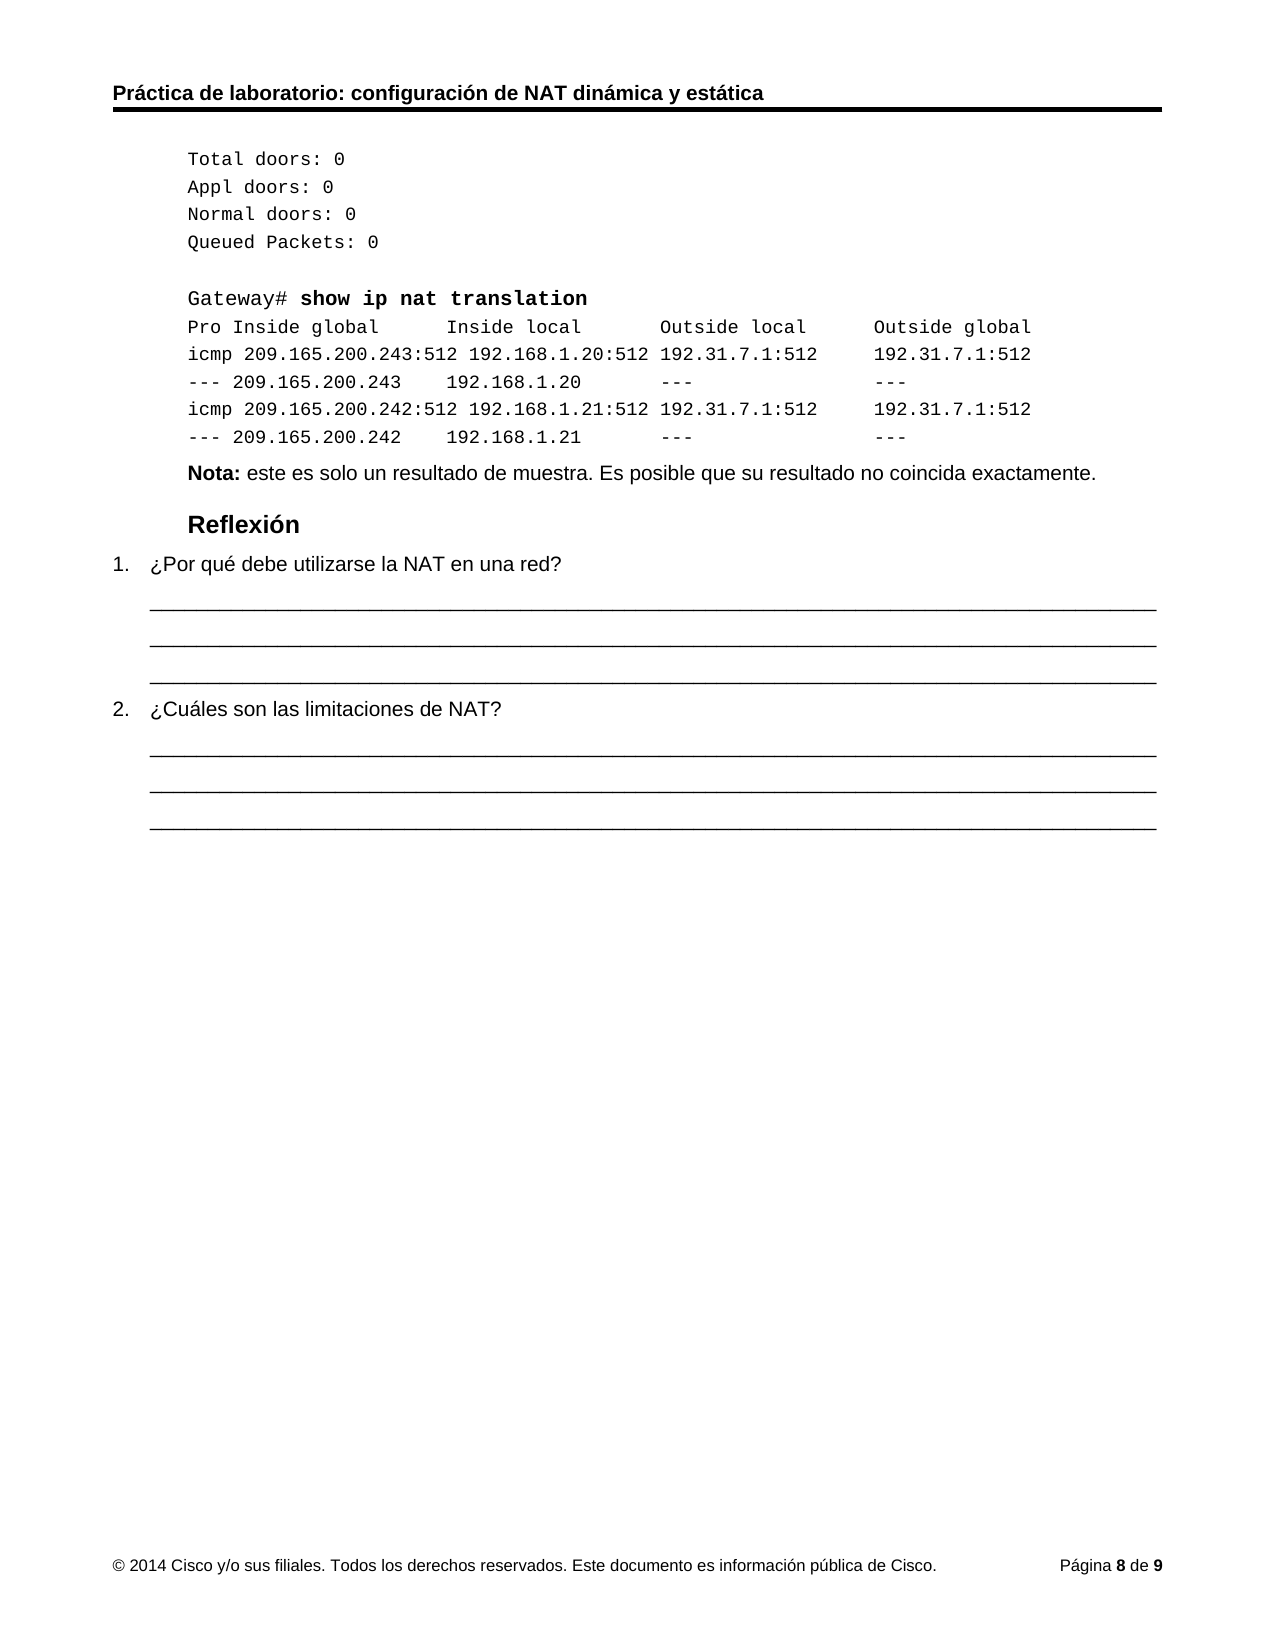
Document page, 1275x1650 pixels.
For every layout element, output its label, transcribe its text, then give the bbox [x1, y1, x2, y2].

text _______________________________________________________________________________________ [150, 770, 1162, 794]
text ¿Cuáles son las limitaciones de NAT? [112, 697, 1162, 721]
text ¿Por qué debe utilizarse la NAT en una red? [112, 551, 1162, 575]
text _______________________________________________________________________________________ [150, 807, 1162, 831]
text _______________________________________________________________________________________ [150, 661, 1162, 685]
text --- 209.165.200.243 192.168.1.20 --- --- [187, 372, 1162, 394]
text Appl doors: 0 [187, 177, 1162, 199]
text Normal doors: 0 [187, 205, 1162, 226]
text _______________________________________________________________________________________ [150, 734, 1162, 758]
text Reflexión [112, 510, 1162, 539]
text Pro Inside global Inside local Outside local Outside global [187, 317, 1162, 339]
text Gateway# show ip nat translation [187, 287, 1162, 311]
text Queued Packets: 0 [187, 232, 1162, 254]
text Nota: este es solo un resultado de muestra. Es posible que su resultado no coincida exactamente. [187, 461, 1162, 485]
text icmp 209.165.200.243:512 192.168.1.20:512 192.31.7.1:512 192.31.7.1:512 [187, 345, 1162, 366]
text --- 209.165.200.242 192.168.1.21 --- --- [187, 427, 1162, 449]
text Total doors: 0 [187, 150, 1162, 171]
text icmp 209.165.200.242:512 192.168.1.21:512 192.31.7.1:512 192.31.7.1:512 [187, 400, 1162, 421]
text _______________________________________________________________________________________ [150, 624, 1162, 648]
text _______________________________________________________________________________________ [150, 588, 1162, 612]
